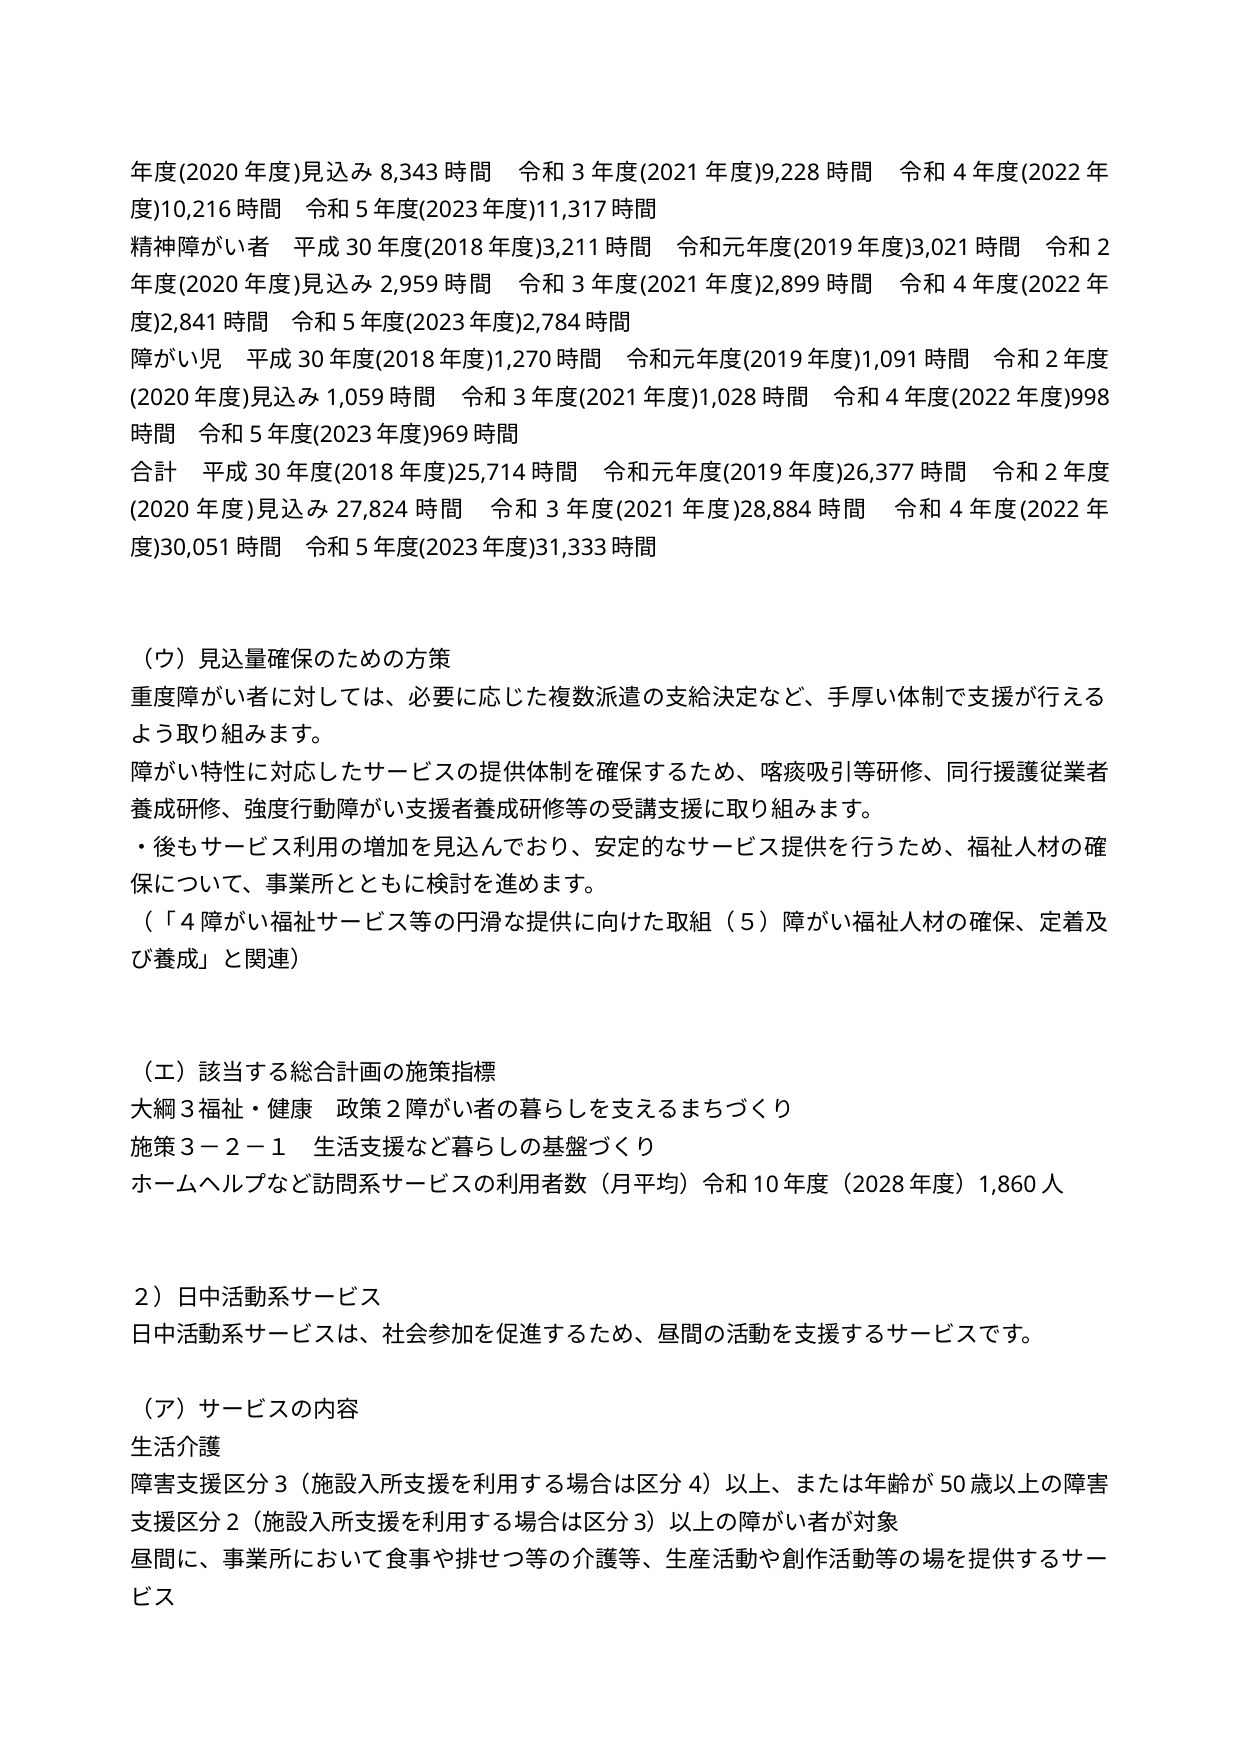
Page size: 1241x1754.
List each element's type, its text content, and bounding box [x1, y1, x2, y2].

text ・後もサービス利用の増加を見込んでおり、安定的なサービス提供を行うため、福祉人材の確保について、事業所とともに検討を進めます。 [130, 827, 1110, 902]
text 障がい児 平成30年度(2018年度)1,270時間 令和元年度(2019年度)1,091時間 令和2年度(2020年度)見込み1,059時間 令和3年度(2021年度)1,028時間 令和4年度(2022年度)998時間 令和5年度(2023年度)969時間 [130, 339, 1110, 452]
text 障がい特性に対応したサービスの提供体制を確保するため、喀痰吸引等研修、同行援護従業者養成研修、強度行動障がい支援者養成研修等の受講支援に取り組みます。 [130, 752, 1110, 827]
text （「４障がい福祉サービス等の円滑な提供に向けた取組（５）障がい福祉人材の確保、定着及び養成」と関連） [130, 902, 1110, 977]
text （ア）サービスの内容 [130, 1389, 1110, 1427]
text （ウ）見込量確保のための方策 [130, 639, 1110, 677]
text 精神障がい者 平成30年度(2018年度)3,211時間 令和元年度(2019年度)3,021時間 令和2年度(2020年度)見込み2,959時間 令和3年度(2021年度)2,899時間 令和4年度(2022年度)2,841時間 令和5年度(2023年度)2,784時間 [130, 227, 1110, 339]
text 昼間に、事業所において食事や排せつ等の介護等、生産活動や創作活動等の場を提供するサービス [130, 1539, 1110, 1614]
text 重度障がい者に対しては、必要に応じた複数派遣の支給決定など、手厚い体制で支援が行えるよう取り組みます。 [130, 677, 1110, 752]
text ホームヘルプなど訪問系サービスの利用者数（月平均）令和10年度（2028年度）1,860人 [130, 1164, 1110, 1202]
text 障害支援区分3（施設入所支援を利用する場合は区分4）以上、または年齢が50歳以上の障害支援区分2（施設入所支援を利用する場合は区分3）以上の障がい者が対象 [130, 1464, 1110, 1539]
text ２）日中活動系サービス [130, 1277, 1110, 1314]
text （エ）該当する総合計画の施策指標 [130, 1052, 1110, 1089]
text 大綱３福祉・健康 政策２障がい者の暮らしを支えるまちづくり [130, 1089, 1110, 1127]
text 合計 平成30年度(2018年度)25,714時間 令和元年度(2019年度)26,377時間 令和2年度(2020年度)見込み27,824時間 令和3年度(2021年度)28,884時間 令和4年度(2022年度)30,051時間 令和5年度(2023年度)31,333時間 [130, 452, 1110, 564]
text 日中活動系サービスは、社会参加を促進するため、昼間の活動を支援するサービスです。 [130, 1314, 1110, 1352]
text 生活介護 [130, 1427, 1110, 1464]
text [130, 152, 1110, 227]
text 施策３－２－１ 生活支援など暮らしの基盤づくり [130, 1127, 1110, 1164]
